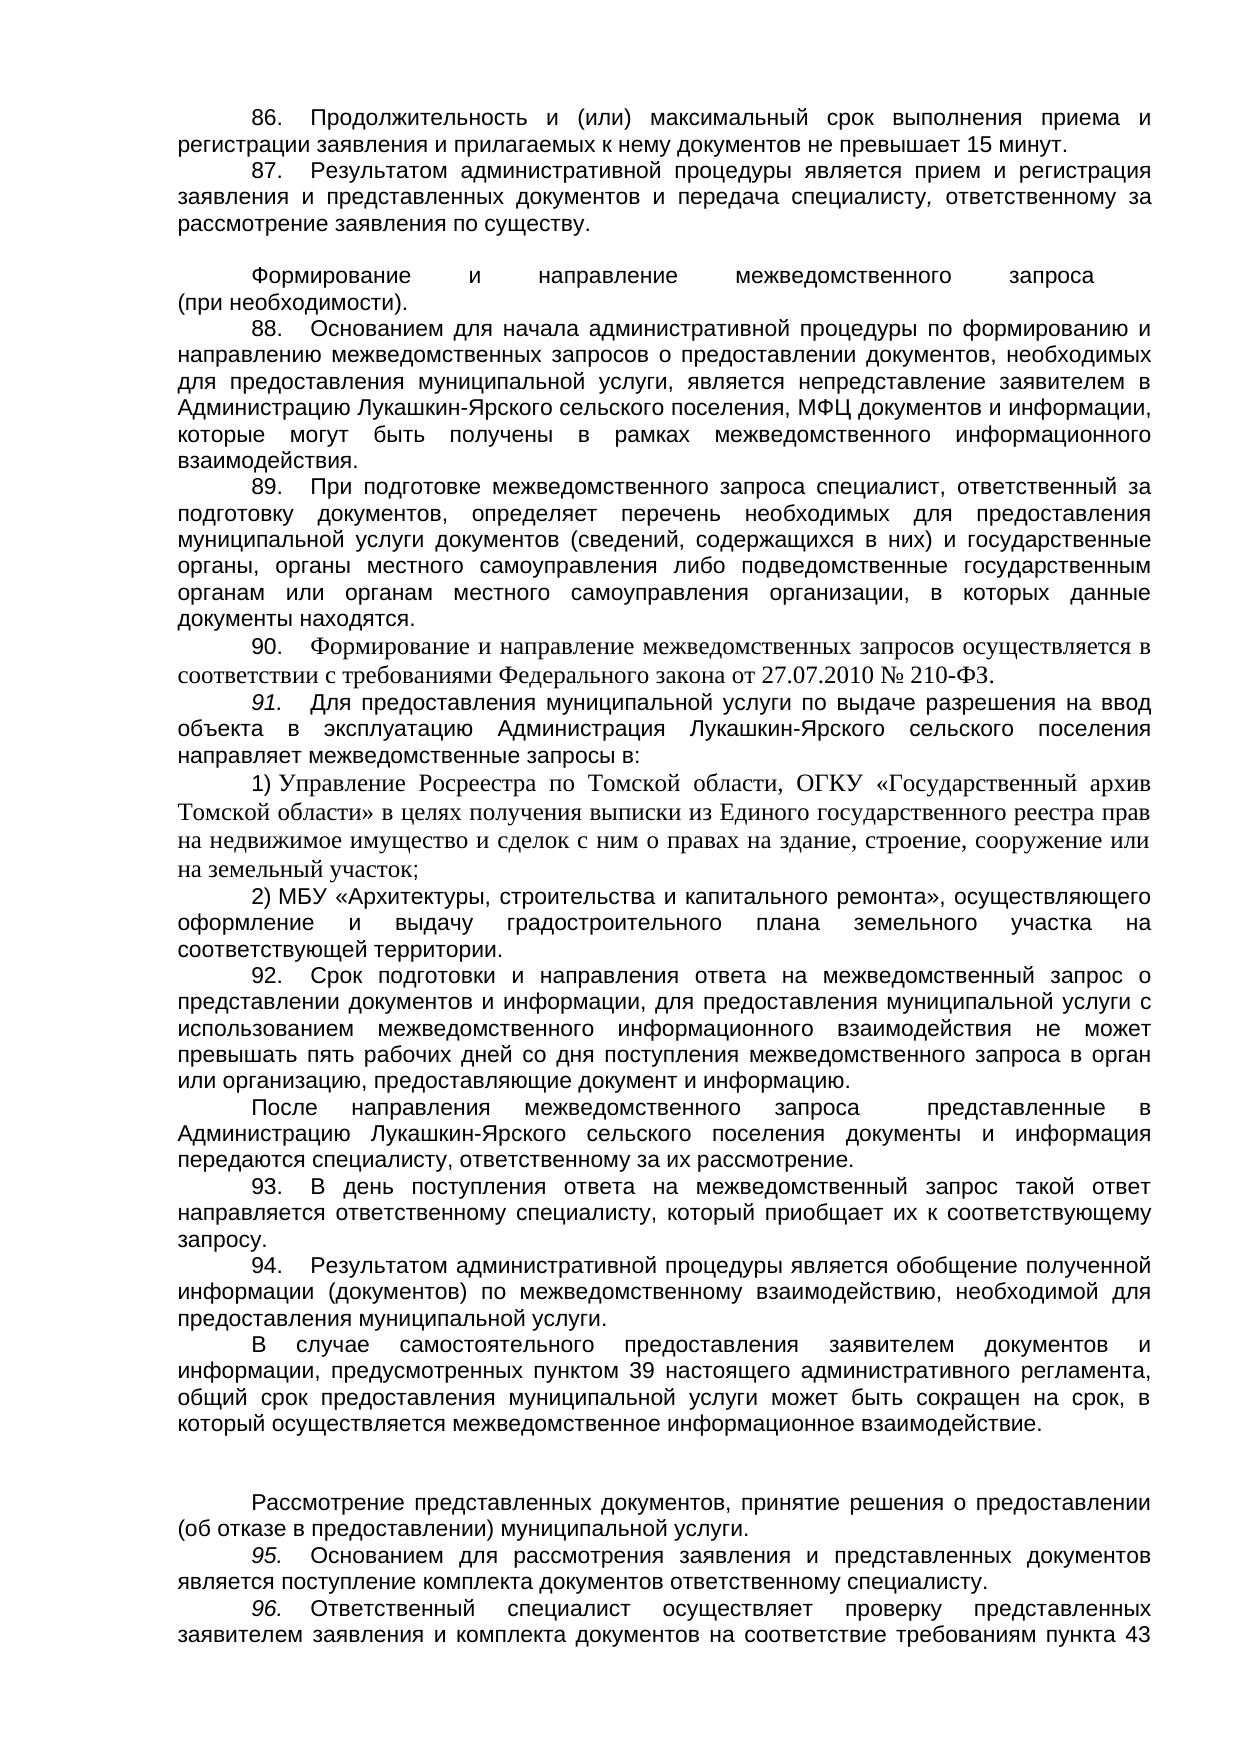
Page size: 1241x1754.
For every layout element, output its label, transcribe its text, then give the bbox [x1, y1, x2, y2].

text После направления межведомственного запроса представленные в Администрацию Лукашкин-Ярского сельского поселения документы и информация передаются специалисту, ответственному за их рассмотрение. [177, 1094, 1152, 1173]
list В день поступления ответа на межведомственный запрос такой ответ направляется ответственному специалисту, который приобщает их к соответствующему запросу. [177, 1173, 1152, 1252]
list Результатом административной процедуры является обобщение полученной информации (документов) по межведомственному взаимодействию, необходимой для предоставления муниципальной услуги. [177, 1252, 1152, 1331]
text 1) Управление Росреестра по Томской области, ОГКУ «Государственный архив Томской области» в целях получения выписки из Единого государственного реестра прав на недвижимое имущество и сделок с ним о правах на здание, строение, сооружение или на земельный участок; [177, 768, 1152, 883]
list Срок подготовки и направления ответа на межведомственный запрос о представлении документов и информации, для предоставления муниципальной услуги с использованием межведомственного информационного взаимодействия не может превышать пять рабочих дней со дня поступления межведомственного запроса в орган или организацию, предоставляющие документ и информацию. [177, 962, 1152, 1094]
text Формирование и направление межведомственного запроса (при необходимости). [177, 262, 1152, 315]
list При подготовке межведомственного запроса специалист, ответственный за подготовку документов, определяет перечень необходимых для предоставления муниципальной услуги документов (сведений, содержащихся в них) и государственные органы, органы местного самоуправления либо подведомственные государственным органам или органам местного самоуправления организации, в которых данные документы находятся. [177, 473, 1152, 631]
list Для предоставления муниципальной услуги по выдаче разрешения на ввод объекта в эксплуатацию Администрация Лукашкин-Ярского сельского поселения направляет межведомственные запросы в: [177, 689, 1152, 768]
text В случае самостоятельного предоставления заявителем документов и информации, предусмотренных пунктом 39 настоящего административного регламента, общий срок предоставления муниципальной услуги может быть сокращен на срок, в который осуществляется межведомственное информационное взаимодействие. [177, 1331, 1152, 1436]
text Рассмотрение представленных документов, принятие решения о предоставлении (об отказе в предоставлении) муниципальной услуги. [177, 1489, 1152, 1542]
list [177, 1594, 1152, 1647]
list Основанием для начала административной процедуры по формированию и направлению межведомственных запросов о предоставлении документов, необходимых для предоставления муниципальной услуги, является непредставление заявителем в Администрацию Лукашкин-Ярского сельского поселения, МФЦ документов и информации, которые могут быть получены в рамках межведомственного информационного взаимодействия. [177, 315, 1152, 473]
list Результатом административной процедуры является прием и регистрация заявления и представленных документов и передача специалисту, ответственному за рассмотрение заявления по существу. [177, 157, 1152, 236]
list Продолжительность и (или) максимальный срок выполнения приема и регистрации заявления и прилагаемых к нему документов не превышает 15 минут. [177, 104, 1152, 157]
list Формирование и направление межведомственных запросов осуществляется в соответствии с требованиями Федерального закона от 27.07.2010 № 210-ФЗ. [177, 631, 1152, 689]
list Основанием для рассмотрения заявления и представленных документов является поступление комплекта документов ответственному специалисту. [177, 1542, 1152, 1594]
text 2) МБУ «Архитектуры, строительства и капитального ремонта», осуществляющего оформление и выдачу градостроительного плана земельного участка на соответствующей территории. [177, 883, 1152, 962]
